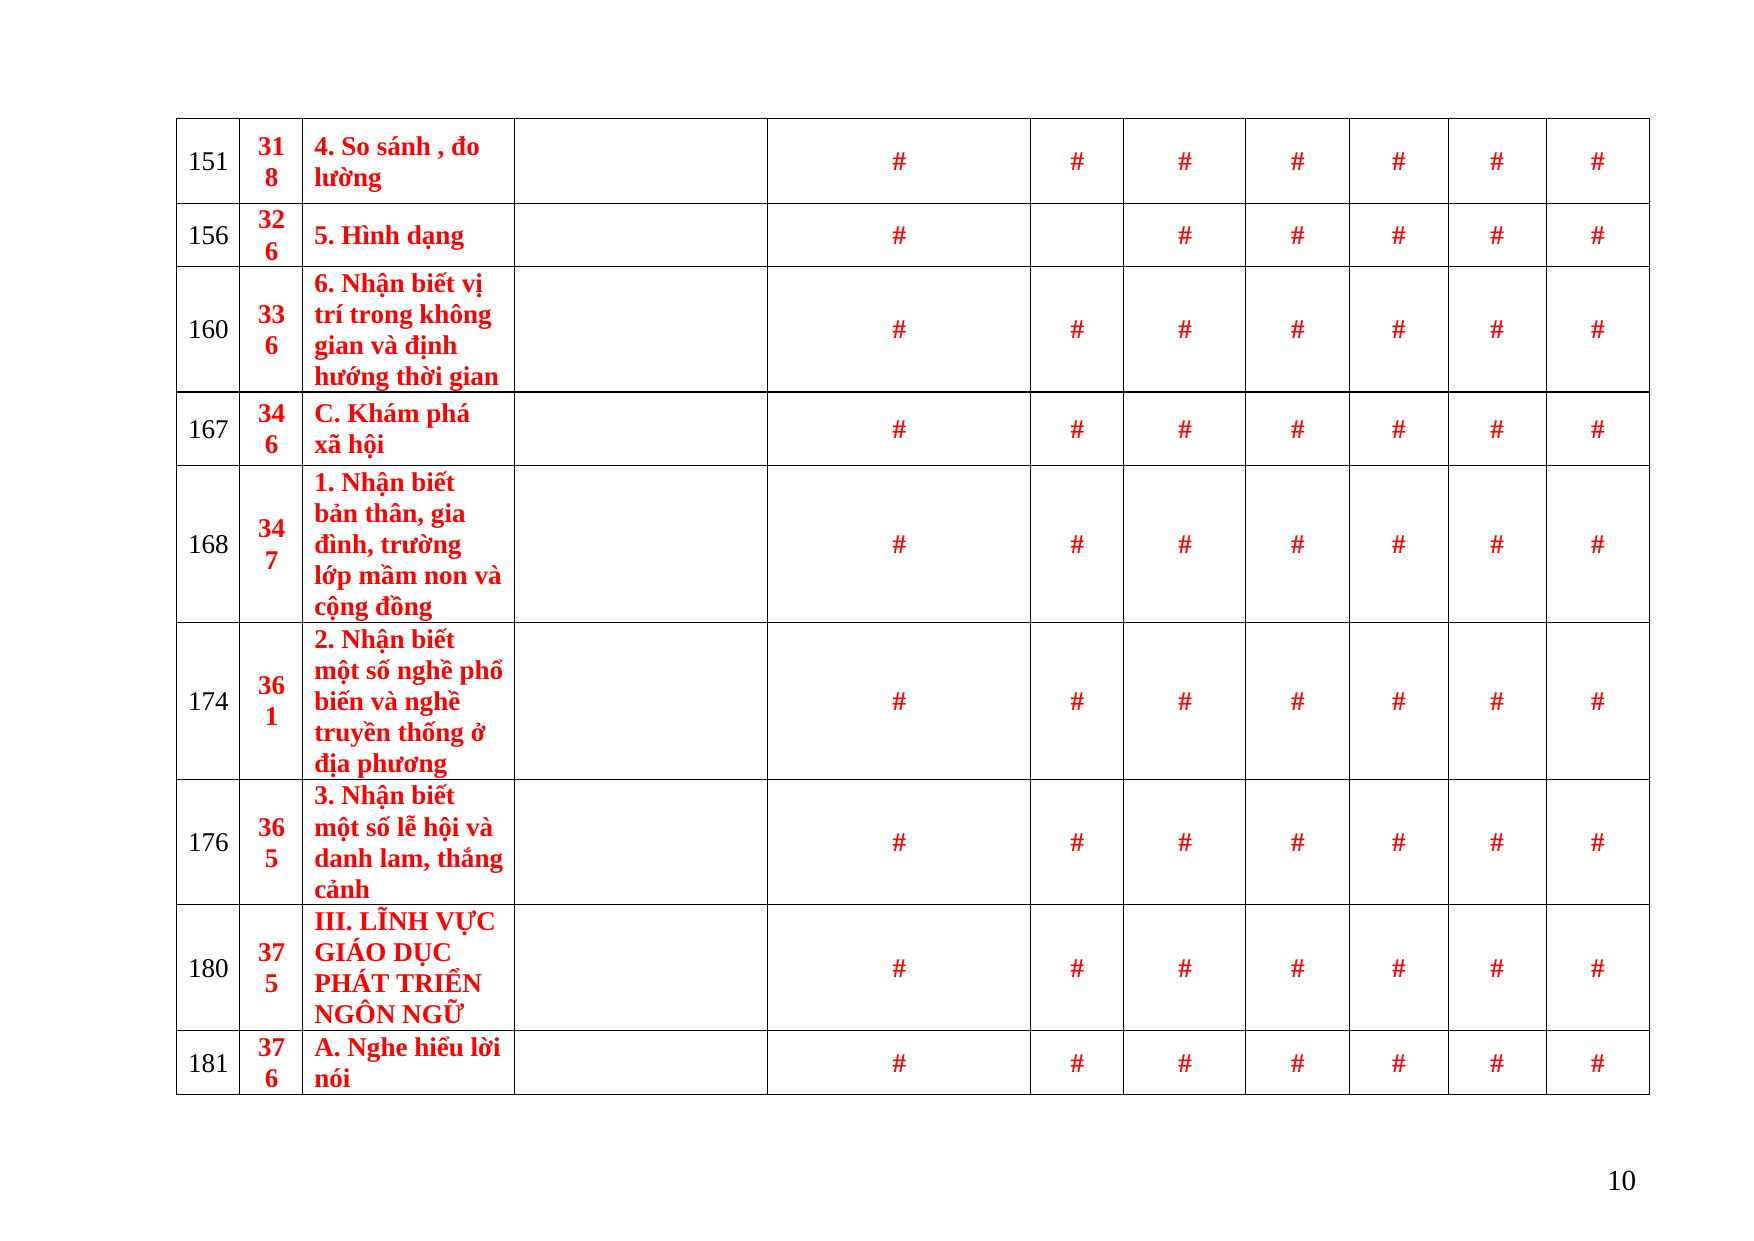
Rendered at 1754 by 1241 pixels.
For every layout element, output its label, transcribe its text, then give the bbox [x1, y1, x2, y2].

table_cell # [1547, 267, 1649, 391]
table_cell # [1350, 466, 1448, 622]
table_cell 365 [240, 780, 302, 904]
table_cell [515, 466, 767, 622]
table_cell [1031, 204, 1123, 266]
table_cell # [1350, 623, 1448, 778]
table_cell # [1449, 119, 1546, 202]
table_cell 180 [177, 905, 239, 1030]
table_cell [515, 267, 767, 391]
table_cell # [1031, 267, 1123, 391]
table_cell 326 [240, 204, 302, 266]
table_cell # [1350, 780, 1448, 904]
table_cell # [1246, 119, 1349, 202]
table_cell 3. Nhận biết một số lễ hội và danh lam, thắng cảnh [303, 780, 514, 904]
table_cell # [1449, 1031, 1546, 1094]
table_cell [515, 119, 767, 202]
table_cell # [1246, 1031, 1349, 1094]
table_cell # [1031, 393, 1123, 465]
table_cell # [1031, 1031, 1123, 1094]
table_cell # [1246, 623, 1349, 778]
table_cell 156 [177, 204, 239, 266]
table_cell 376 [240, 1031, 302, 1094]
table_cell # [1031, 780, 1123, 904]
table_cell # [1350, 1031, 1448, 1094]
table_cell [515, 1031, 767, 1094]
table_cell A. Nghe hiểu lời nói [303, 1031, 514, 1094]
table_cell # [1350, 393, 1448, 465]
table_cell # [1124, 119, 1245, 202]
table_cell # [768, 466, 1030, 622]
table_cell 4. So sánh , đo lường [303, 119, 514, 202]
table_cell # [1124, 780, 1245, 904]
table_cell # [768, 119, 1030, 202]
table_cell # [1350, 267, 1448, 391]
table_cell # [768, 623, 1030, 778]
table_cell 2. Nhận biết một số nghề phổ biến và nghề truyền thống ở địa phương [303, 623, 514, 778]
table_cell # [768, 393, 1030, 465]
table_cell # [768, 780, 1030, 904]
table_cell # [1547, 119, 1649, 202]
table_cell # [1031, 623, 1123, 778]
table_cell # [1449, 204, 1546, 266]
table_cell 6. Nhận biết vị trí trong không gian và định hướng thời gian [303, 267, 514, 391]
table_cell # [768, 905, 1030, 1030]
table_cell 168 [177, 466, 239, 622]
table_cell # [1547, 393, 1649, 465]
table_cell # [1246, 780, 1349, 904]
table_cell C. Khám phá xã hội [303, 393, 514, 465]
table_cell # [1124, 1031, 1245, 1094]
table_cell 160 [177, 267, 239, 391]
table_cell [515, 623, 767, 778]
table_cell # [1449, 466, 1546, 622]
table_cell # [1031, 466, 1123, 622]
table_cell 375 [240, 905, 302, 1030]
table_cell 176 [177, 780, 239, 904]
table_cell # [1547, 204, 1649, 266]
table_cell # [1031, 905, 1123, 1030]
table_cell # [1449, 267, 1546, 391]
table_cell # [1350, 204, 1448, 266]
table_cell 347 [240, 466, 302, 622]
table_cell # [1547, 466, 1649, 622]
table_cell # [1449, 905, 1546, 1030]
table_cell # [1124, 905, 1245, 1030]
table_cell III. LĨNH VỰC GIÁO DỤC PHÁT TRIỂN NGÔN NGỮ [303, 905, 514, 1030]
table_cell 1. Nhận biết bản thân, gia đình, trường lớp mầm non và cộng đồng [303, 466, 514, 622]
table_cell # [1124, 466, 1245, 622]
table_cell # [1350, 905, 1448, 1030]
table_cell # [1449, 393, 1546, 465]
table_cell # [1124, 204, 1245, 266]
table_cell # [1124, 267, 1245, 391]
table_cell 5. Hình dạng [303, 204, 514, 266]
table_cell # [768, 267, 1030, 391]
table_cell # [1246, 466, 1349, 622]
table_cell 174 [177, 623, 239, 778]
table_cell 361 [240, 623, 302, 778]
table_cell 167 [177, 393, 239, 465]
table_cell # [1246, 267, 1349, 391]
table_cell 181 [177, 1031, 239, 1094]
table_cell [515, 905, 767, 1030]
table_cell # [768, 204, 1030, 266]
table_cell # [1449, 780, 1546, 904]
table_cell 346 [240, 393, 302, 465]
table_cell # [1547, 623, 1649, 778]
table_cell [515, 780, 767, 904]
table_cell # [1449, 623, 1546, 778]
table_cell # [1246, 905, 1349, 1030]
table_cell # [1246, 393, 1349, 465]
table_cell 318 [240, 119, 302, 202]
table_cell [515, 204, 767, 266]
table_cell 151 [177, 119, 239, 202]
table_cell 336 [240, 267, 302, 391]
table_cell # [1246, 204, 1349, 266]
table_cell # [1124, 623, 1245, 778]
table_cell # [1124, 393, 1245, 465]
table_cell # [1350, 119, 1448, 202]
table_cell # [1547, 780, 1649, 904]
table_cell # [768, 1031, 1030, 1094]
table_cell # [1547, 905, 1649, 1030]
table_cell [515, 393, 767, 465]
table_cell # [1547, 1031, 1649, 1094]
table_cell # [1031, 119, 1123, 202]
